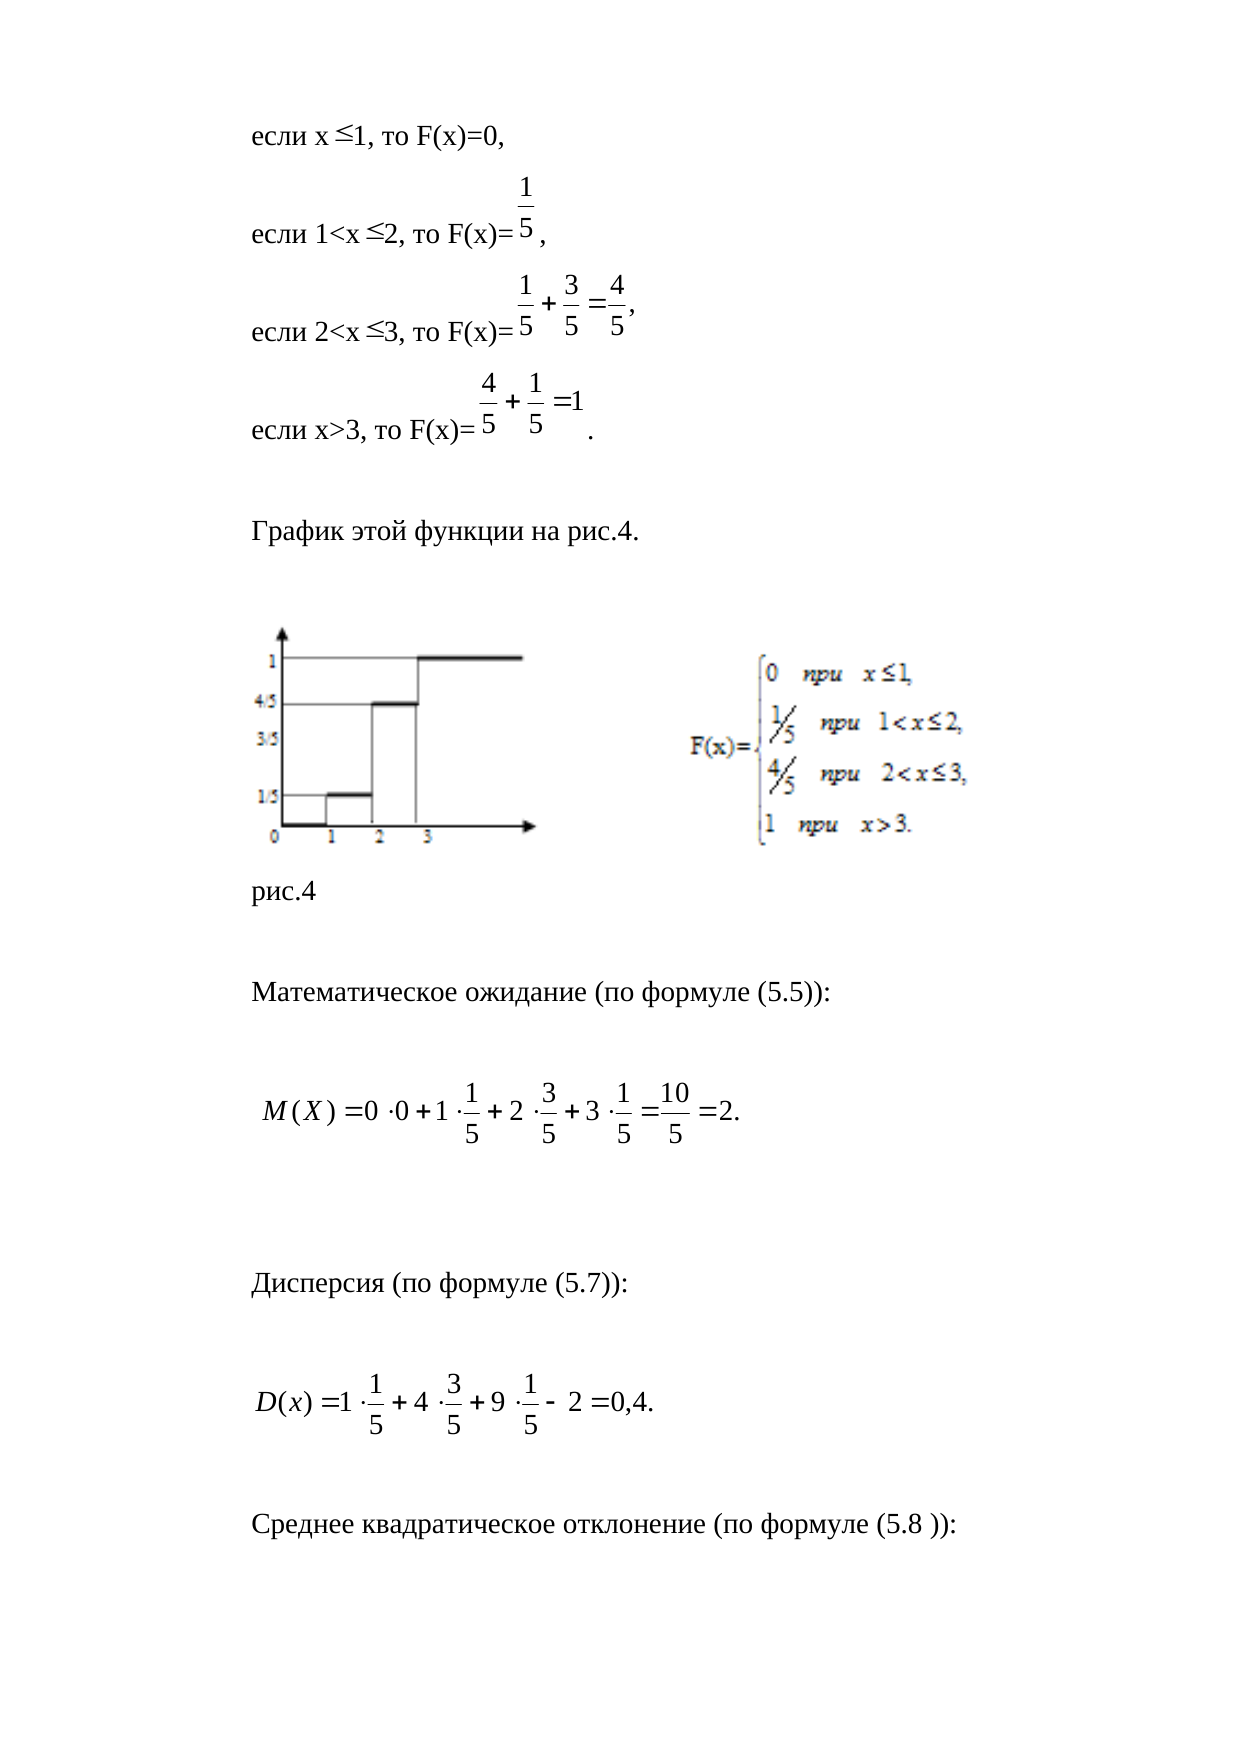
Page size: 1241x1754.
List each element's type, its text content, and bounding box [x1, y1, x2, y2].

picture [251, 613, 994, 859]
text рис.4 [177, 873, 1152, 907]
text График этой функции на рис.4. [177, 513, 1152, 547]
text Среднее квадратическое отклонение (по формуле (5.8 )): [177, 1506, 1152, 1539]
text если 2<x3, то F(x)= [177, 267, 1152, 348]
text если 1<x2, то F(x)=, [177, 168, 1152, 250]
text Дисперсия (по формуле (5.7)): [177, 1265, 1152, 1299]
text если х1, то F(x)=0, [177, 118, 1152, 152]
text Математическое ожидание (по формуле (5.5)): [177, 974, 1152, 1008]
text если х>3, то F(x)=. [177, 365, 1152, 446]
